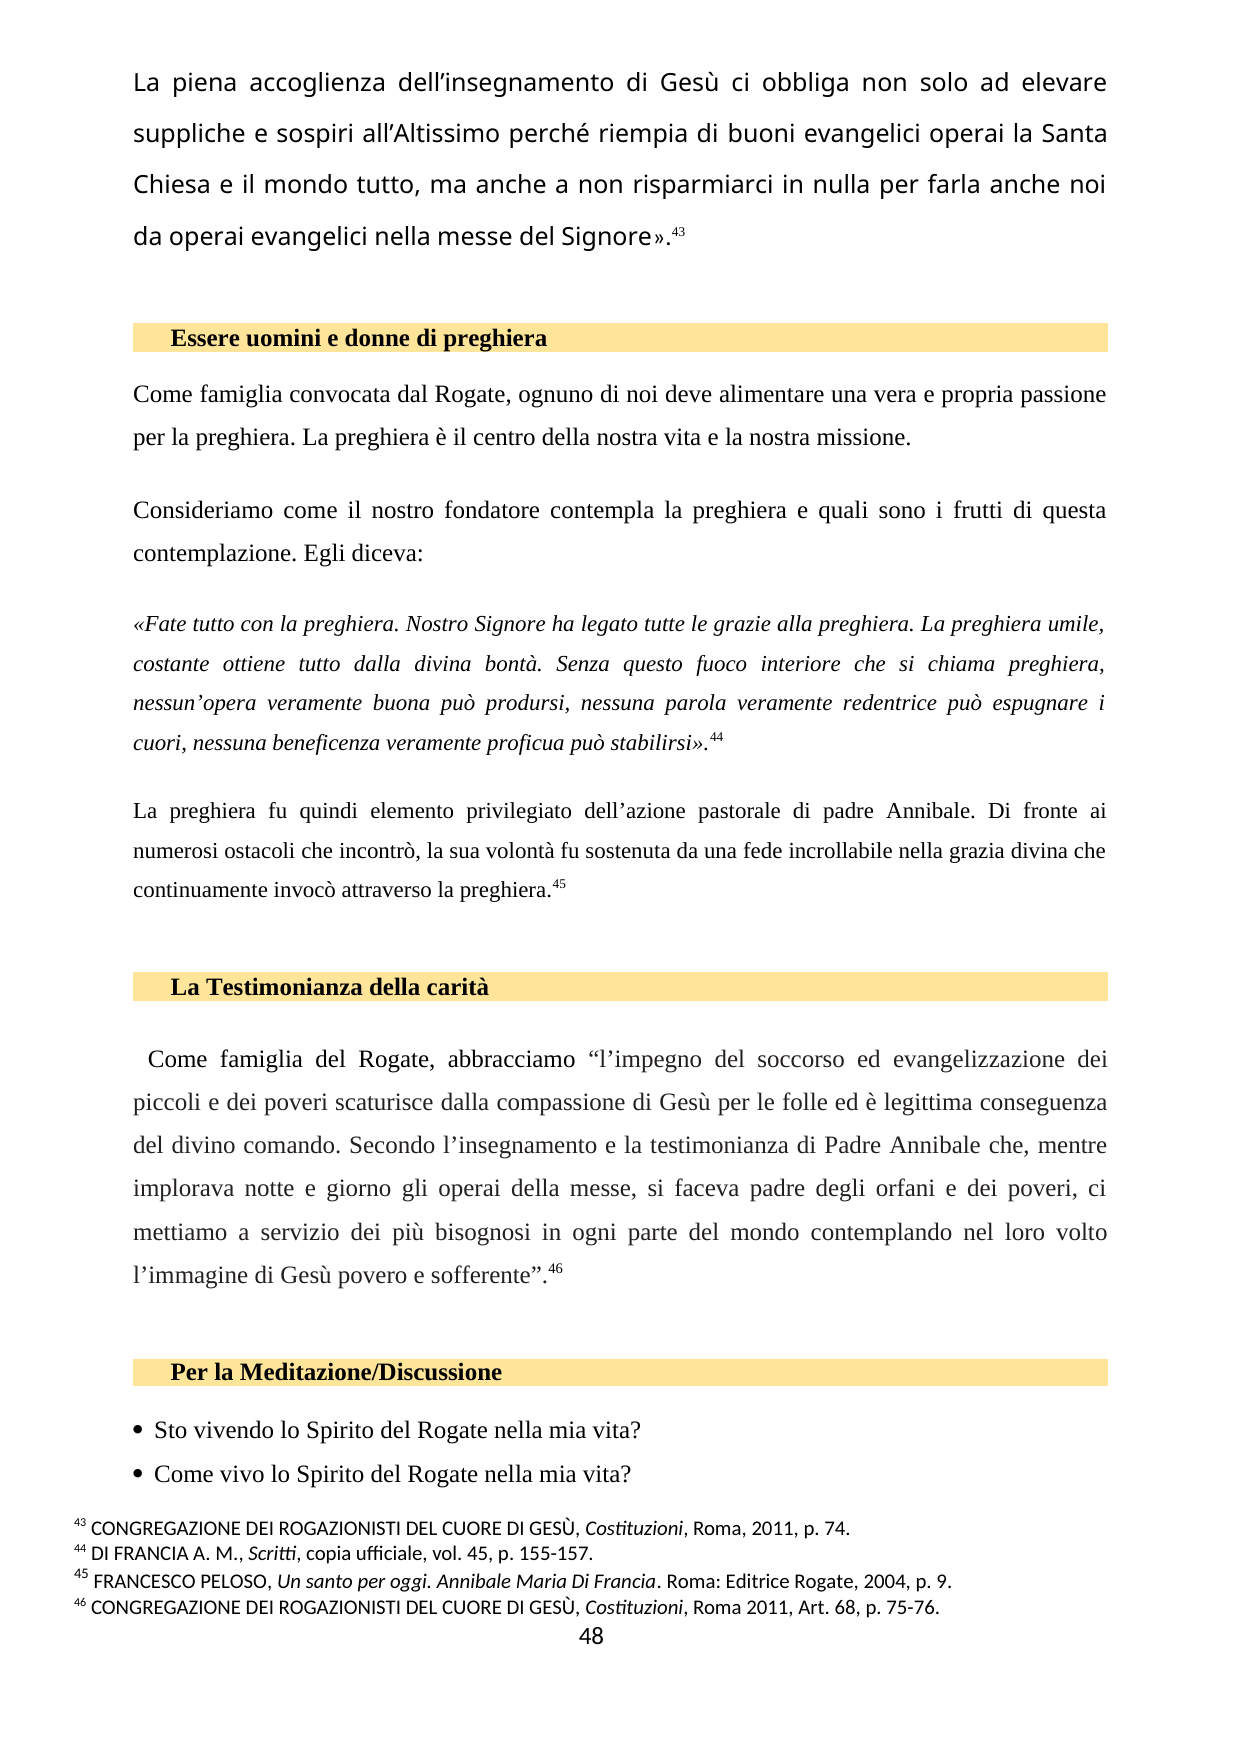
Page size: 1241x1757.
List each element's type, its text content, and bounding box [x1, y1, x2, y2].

text Come famiglia del Rogate, abbracciamo “l’impegno del soccorso ed evangelizzazione dei piccoli e dei poveri scaturisce dalla compassione di Gesù per le folle ed è legittima conseguenza del divino comando. Secondo l’insegnamento e la testimonianza di Padre Annibale che, mentre implorava notte e giorno gli operai della messe, si faceva padre degli orfani e dei poveri, ci mettiamo a servizio dei più bisognosi in ogni parte del mondo contemplando nel loro volto l’immagine di Gesù povero e sofferente”. [132, 1001, 1108, 1288]
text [133, 65, 1108, 252]
text Essere uomini e donne di preghiera [133, 323, 1108, 352]
text La Testimonianza della carità [133, 972, 1108, 1001]
list Sto vivendo lo Spirito del Rogate nella mia vita? [133, 1416, 1108, 1444]
text Per la Meditazione/Discussione [133, 1359, 1108, 1386]
list Come vivo lo Spirito del Rogate nella mia vita? [133, 1459, 1108, 1487]
text Come famiglia convocata dal Rogate, ognuno di noi deve alimentare una vera e propria passione per la preghiera. La preghiera è il centro della nostra vita e la nostra missione. [133, 379, 1108, 451]
text Consideriamo come il nostro fondatore contempla la preghiera e quali sono i frutti di questa contemplazione. Egli diceva: [133, 495, 1108, 567]
text La preghiera fu quindi elemento privilegiato dell’azione pastorale di padre Annibale. Di fronte ai numerosi ostacoli che incontrò, la sua volontà fu sostenuta da una fede incrollabile nella grazia divina che continuamente invocò attraverso la preghiera. [133, 797, 1108, 903]
text «Fate tutto con la preghiera. Nostro Signore ha legato tutte le grazie alla preghiera. La preghiera umile, costante ottiene tutto dalla divina bontà. Senza questo fuoco interiore che si chiama preghiera, nessun’opera veramente buona può prodursi, nessuna parola veramente redentrice può espugnare i cuori, nessuna beneficenza veramente proficua può stabilirsi». [133, 610, 1108, 755]
